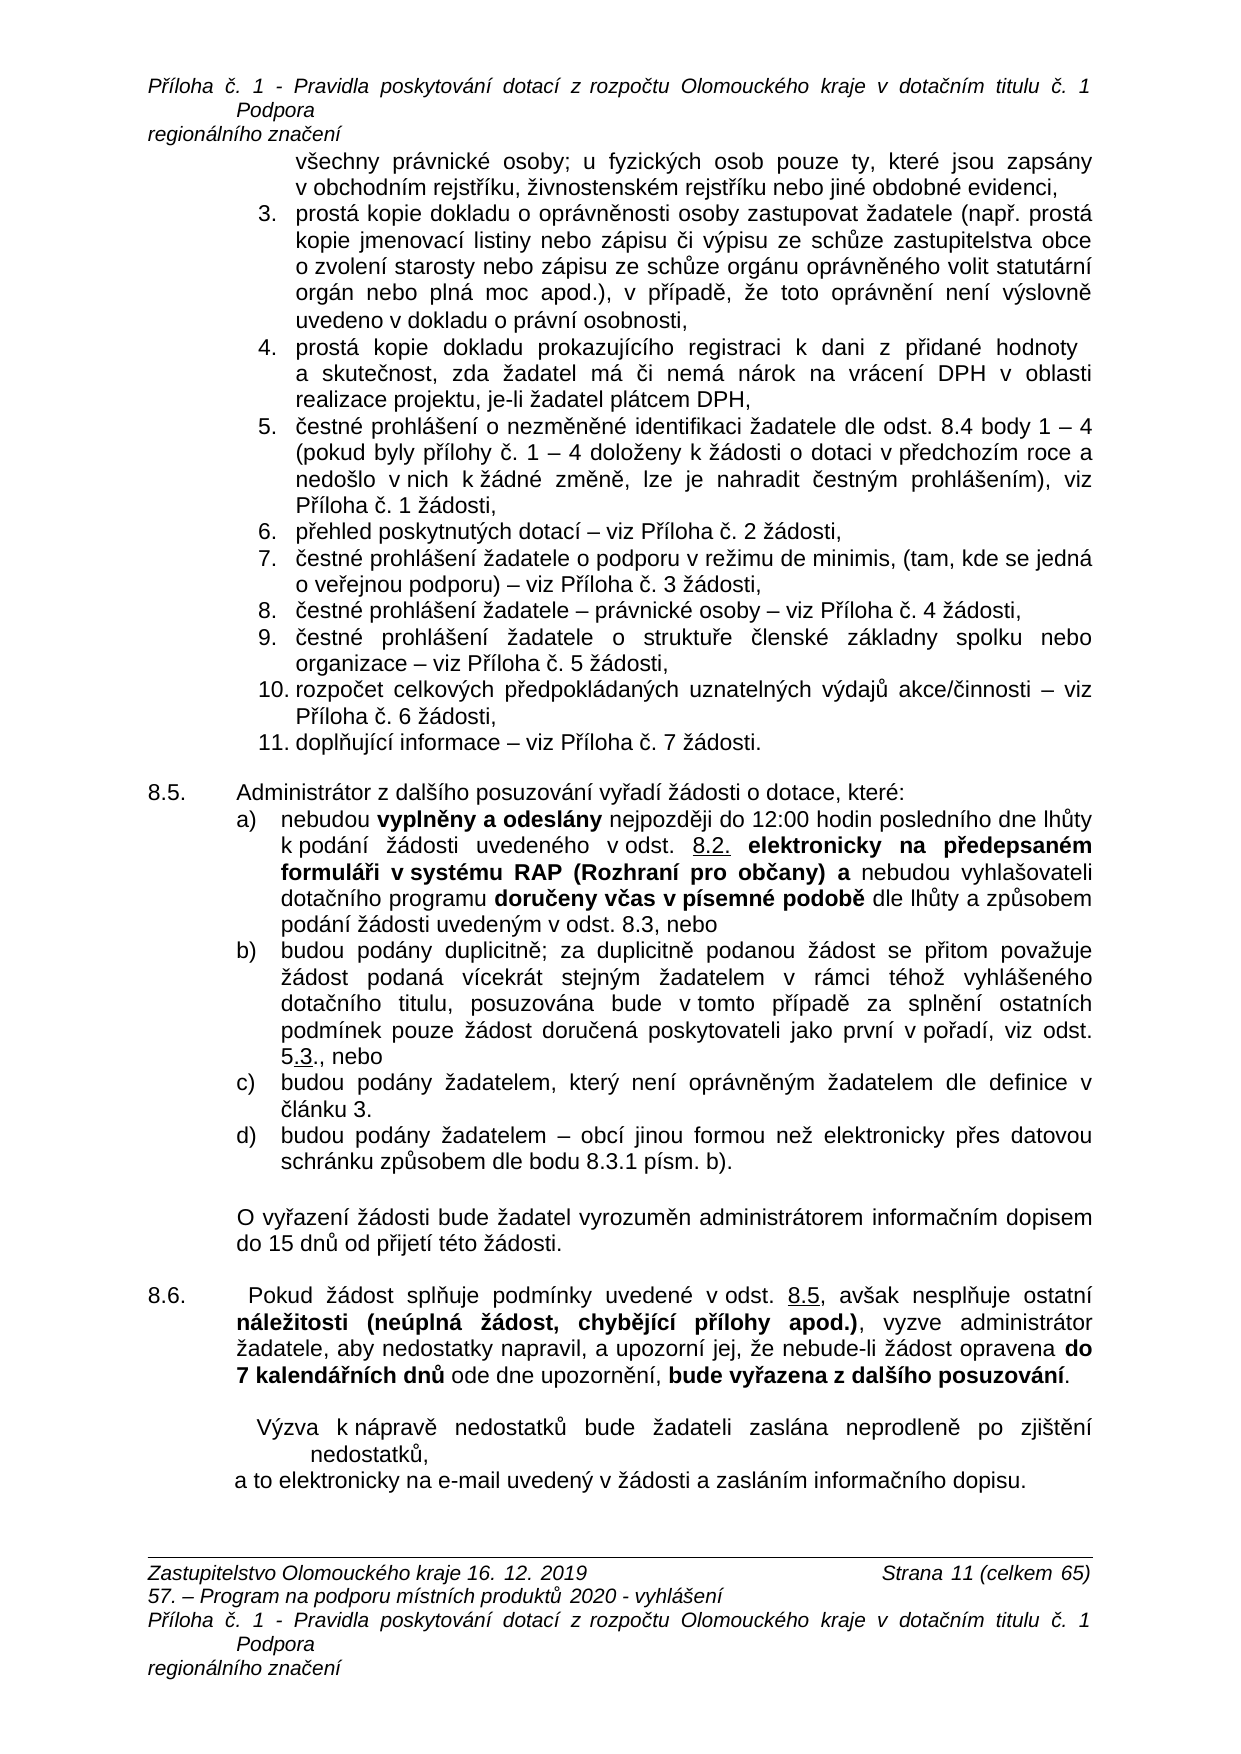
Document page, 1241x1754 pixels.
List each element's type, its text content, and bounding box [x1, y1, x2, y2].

list Administrátor z dalšího posuzování vyřadí žádosti o dotace, které: [148, 779, 1093, 806]
list prostá kopie dokladu o oprávněnosti osoby zastupovat žadatele (např. prostá kopie jmenovací listiny nebo zápisu či výpisu ze schůze zastupitelstva obce o zvolení starosty nebo zápisu ze schůze orgánu oprávněného volit statutární orgán nebo plná moc apod.), v případě, že toto oprávnění není výslovně uvedeno v dokladu o právní osobnosti, [258, 200, 1093, 334]
list čestné prohlášení žadatele o struktuře členské základny spolku nebo organizace – viz Příloha č. 5 žádosti, [258, 624, 1093, 676]
list Pokud žádost splňuje podmínky uvedené v odst. 8.5, avšak nesplňuje ostatní náležitosti (neúplná žádost, chybějící přílohy apod.), vyzve administrátor žadatele, aby nedostatky napravil, a upozorní jej, že nebude-li žádost opravena do 7 kalendářních dnů ode dne upozornění, bude vyřazena z dalšího posuzování. [148, 1282, 1093, 1388]
list rozpočet celkových předpokládaných uznatelných výdajů akce/činnosti – viz Příloha č. 6 žádosti, [258, 676, 1093, 729]
text Výzva k nápravě nedostatků bude žadateli zaslána neprodleně po zjištění nedostatků, [221, 1414, 1093, 1467]
list přehled poskytnutých dotací – viz Příloha č. 2 žádosti, [258, 518, 1093, 544]
list budou podány žadatelem – obcí jinou formou než elektronicky přes datovou schránku způsobem dle bodu 8.3.1 písm. b). [236, 1122, 1093, 1175]
list budou podány žadatelem, který není oprávněným žadatelem dle definice v článku 3. [236, 1069, 1093, 1122]
list nebudou vyplněny a odeslány nejpozději do 12:00 hodin posledního dne lhůty k podání žádosti uvedeného v odst. 8.2. elektronicky na předepsaném formuláři v systému RAP (Rozhraní pro občany) a nebudou vyhlašovateli dotačního programu doručeny včas v písemné podobě dle lhůty a způsobem podání žádosti uvedeným v odst. 8.3, nebo [236, 806, 1093, 937]
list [258, 148, 1093, 200]
list O vyřazení žádosti bude žadatel vyrozuměn administrátorem informačním dopisem do 15 dnů od přijetí této žádosti. [148, 1203, 1093, 1256]
list čestné prohlášení žadatele – právnické osoby – viz Příloha č. 4 žádosti, [258, 597, 1093, 624]
list prostá kopie dokladu prokazujícího registraci k dani z přidané hodnoty a skutečnost, zda žadatel má či nemá nárok na vrácení DPH v oblasti realizace projektu, je-li žadatel plátcem DPH, [258, 334, 1093, 413]
list budou podány duplicitně; za duplicitně podanou žádost se přitom považuje žádost podaná vícekrát stejným žadatelem v rámci téhož vyhlášeného dotačního titulu, posuzována bude v tomto případě za splnění ostatních podmínek pouze žádost doručená poskytovateli jako první v pořadí, viz odst. 5.3., nebo [236, 937, 1093, 1069]
list čestné prohlášení žadatele o podporu v režimu de minimis, (tam, kde se jedná o veřejnou podporu) – viz Příloha č. 3 žádosti, [258, 544, 1093, 597]
list čestné prohlášení o nezměněné identifikaci žadatele dle odst. 8.4 body 1 – 4 (pokud byly přílohy č. 1 – 4 doloženy k žádosti o dotaci v předchozím roce a nedošlo v nich k žádné změně, lze je nahradit čestným prohlášením), viz Příloha č. 1 žádosti, [258, 413, 1093, 518]
list doplňující informace – viz Příloha č. 7 žádosti. [258, 729, 1093, 755]
text a to elektronicky na e-mail uvedený v žádosti a zasláním informačního dopisu. [221, 1467, 1093, 1493]
